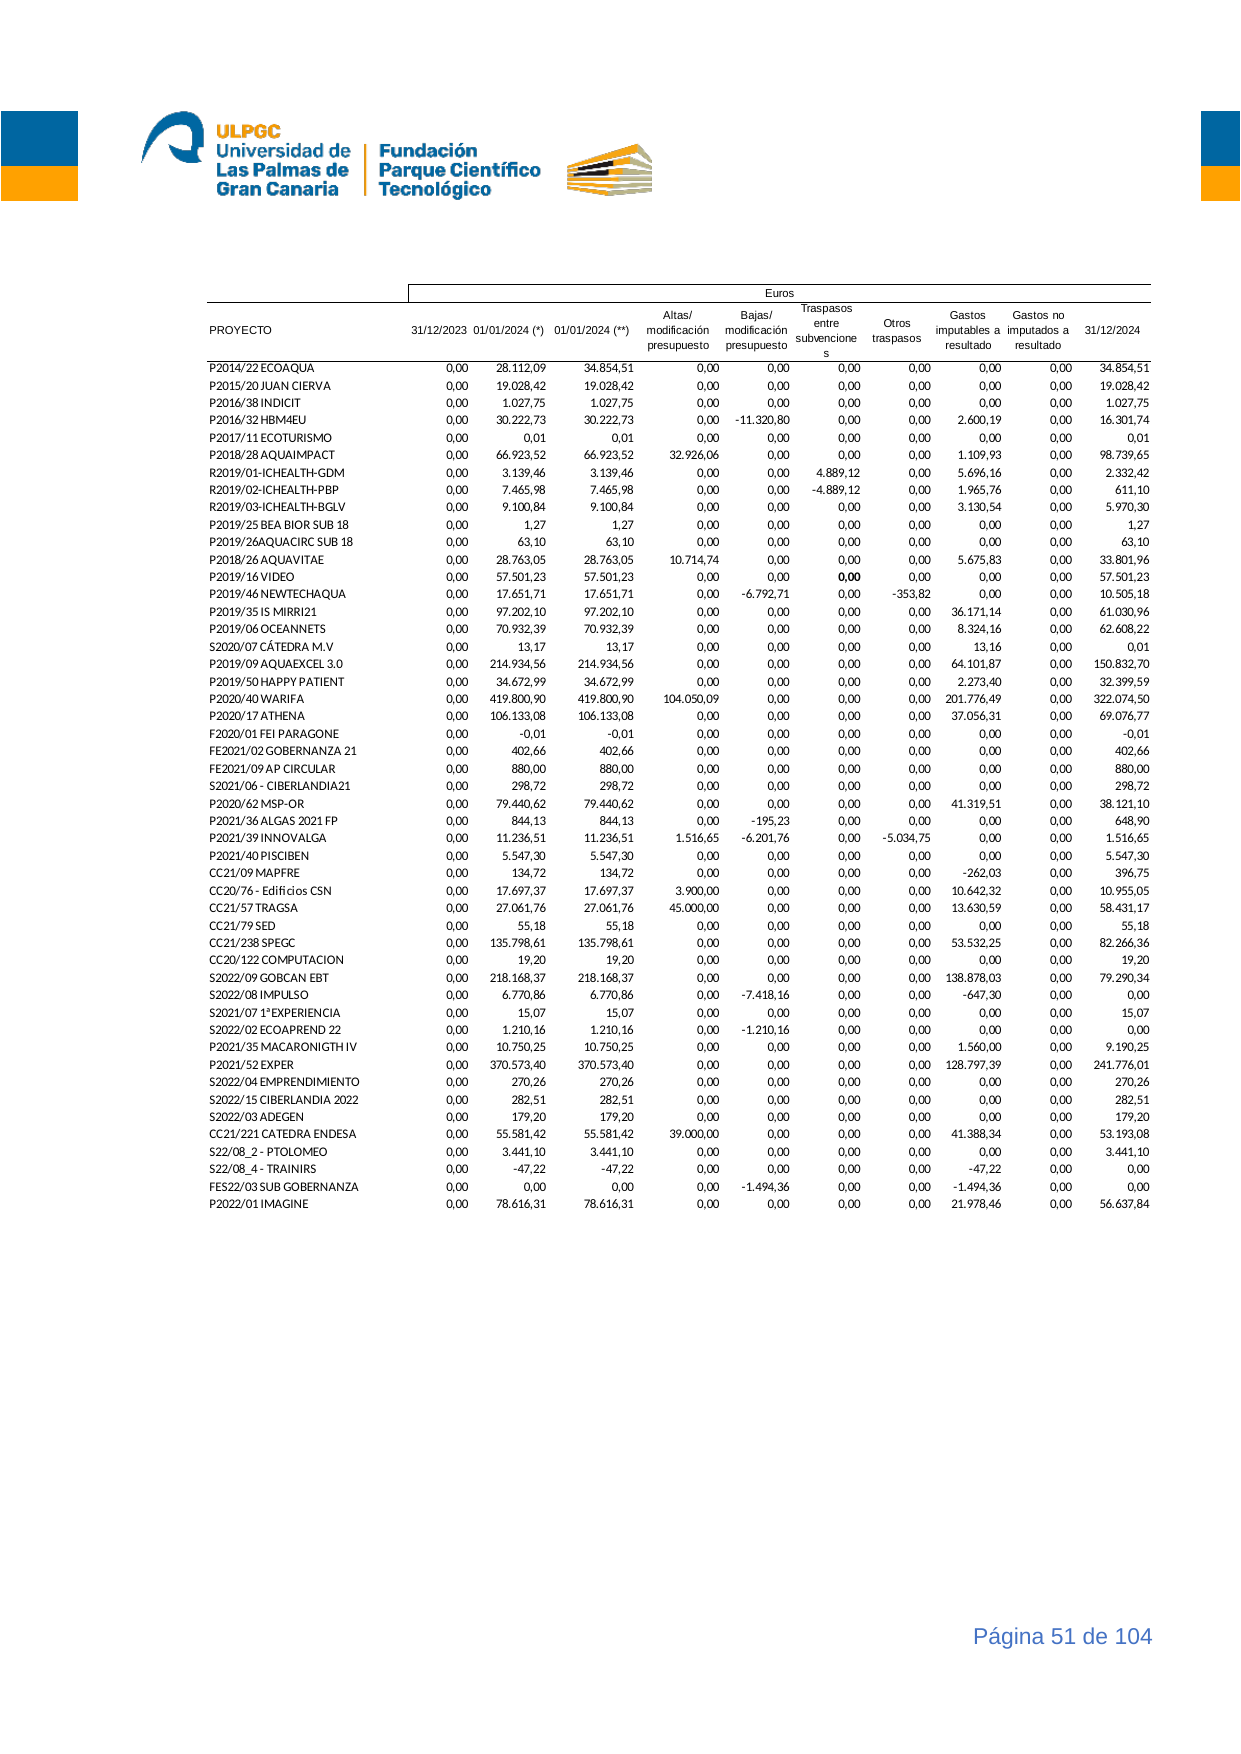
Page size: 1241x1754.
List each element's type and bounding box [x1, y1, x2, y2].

picture [114, 85, 680, 223]
